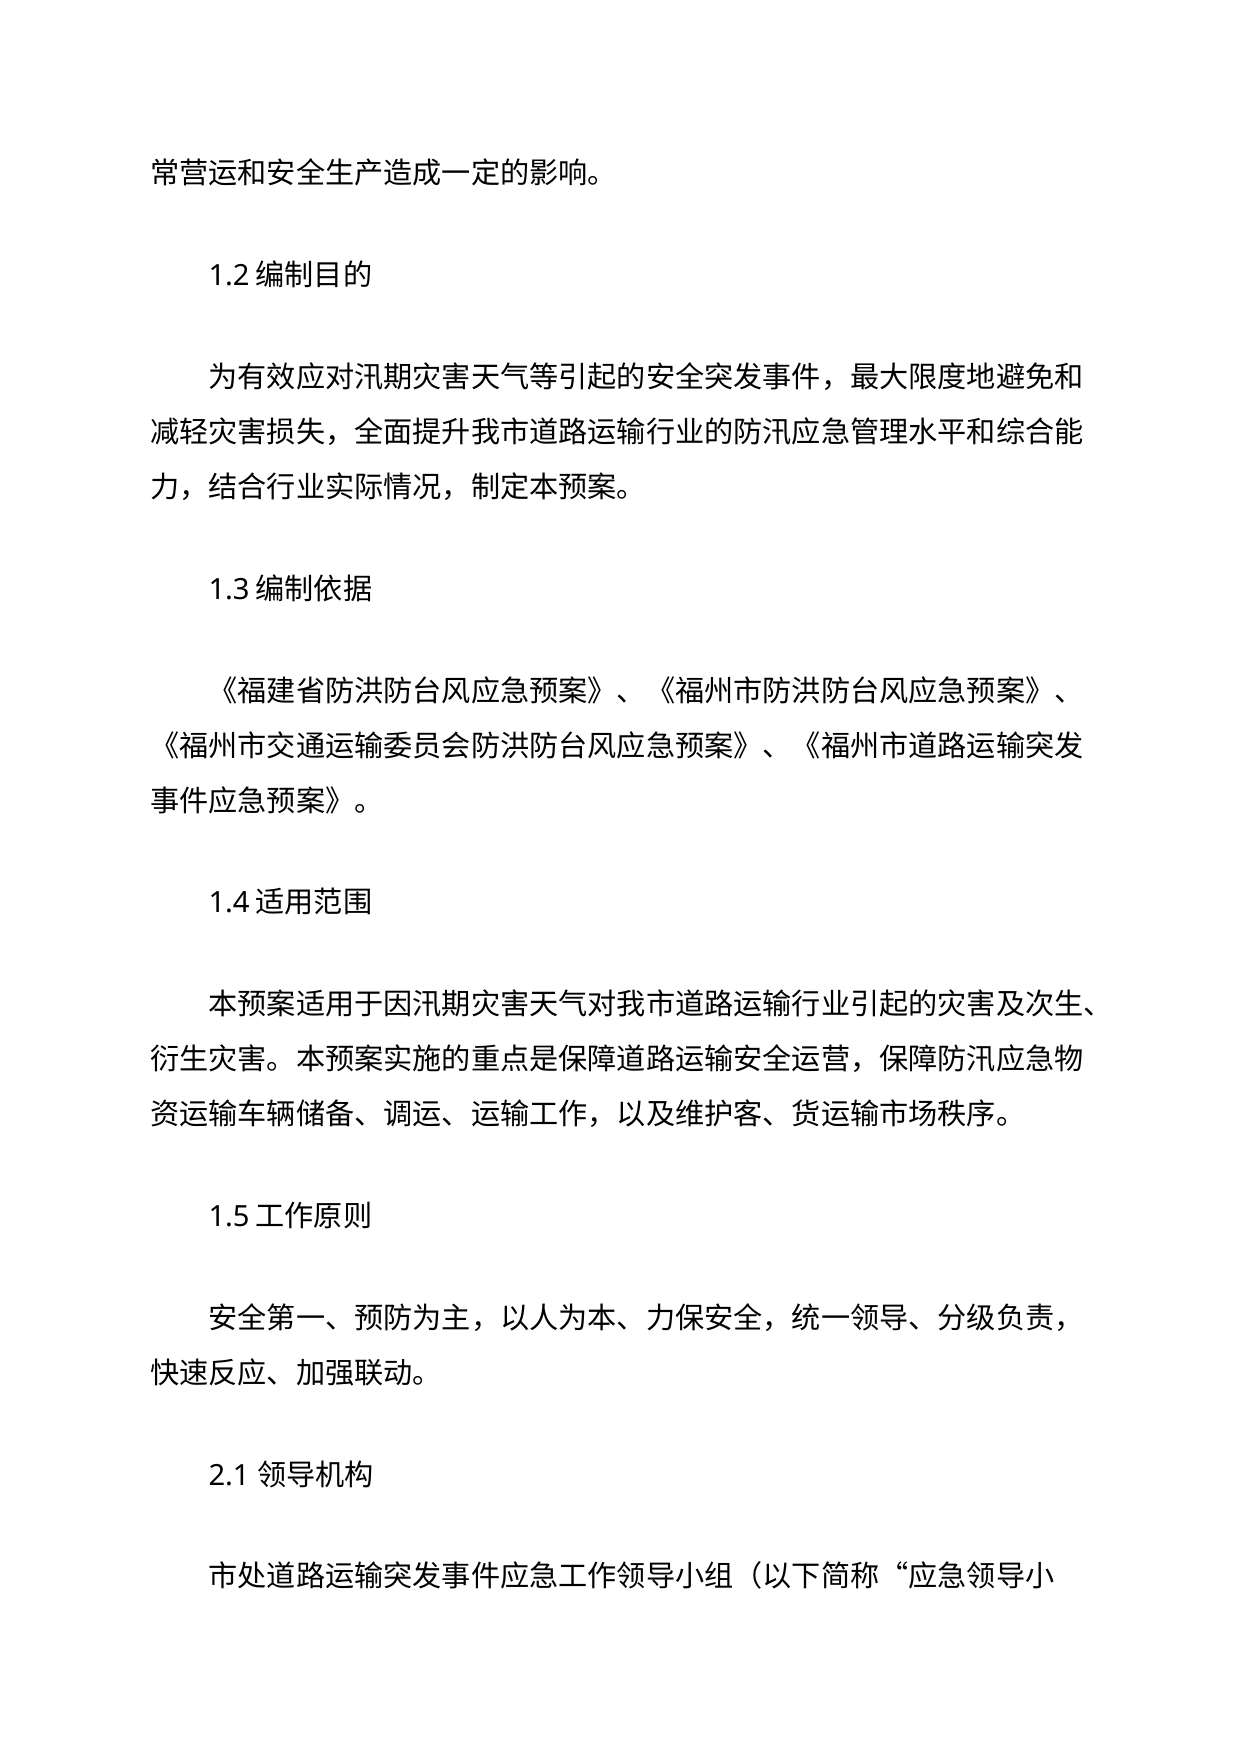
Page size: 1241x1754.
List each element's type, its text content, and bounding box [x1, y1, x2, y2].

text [150, 1553, 1090, 1595]
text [150, 150, 1090, 192]
text 2.1 领导机构 [150, 1451, 1090, 1493]
text 1.4适用范围 [150, 879, 1090, 921]
text 本预案适用于因汛期灾害天气对我市道路运输行业引起的灾害及次生、衍生灾害。本预案实施的重点是保障道路运输安全运营，保障防汛应急物资运输车辆储备、调运、运输工作，以及维护客、货运输市场秩序。 [150, 981, 1090, 1133]
text 为有效应对汛期灾害天气等引起的安全突发事件，最大限度地避免和减轻灾害损失，全面提升我市道路运输行业的防汛应急管理水平和综合能力，结合行业实际情况，制定本预案。 [150, 354, 1090, 506]
text 1.3编制依据 [150, 565, 1090, 608]
text 1.2编制目的 [150, 252, 1090, 294]
text 1.5工作原则 [150, 1192, 1090, 1235]
text 《福建省防洪防台风应急预案》、《福州市防洪防台风应急预案》、《福州市交通运输委员会防洪防台风应急预案》、《福州市道路运输突发事件应急预案》。 [150, 667, 1090, 819]
text 安全第一、预防为主，以人为本、力保安全，统一领导、分级负责，快速反应、加强联动。 [150, 1294, 1090, 1392]
